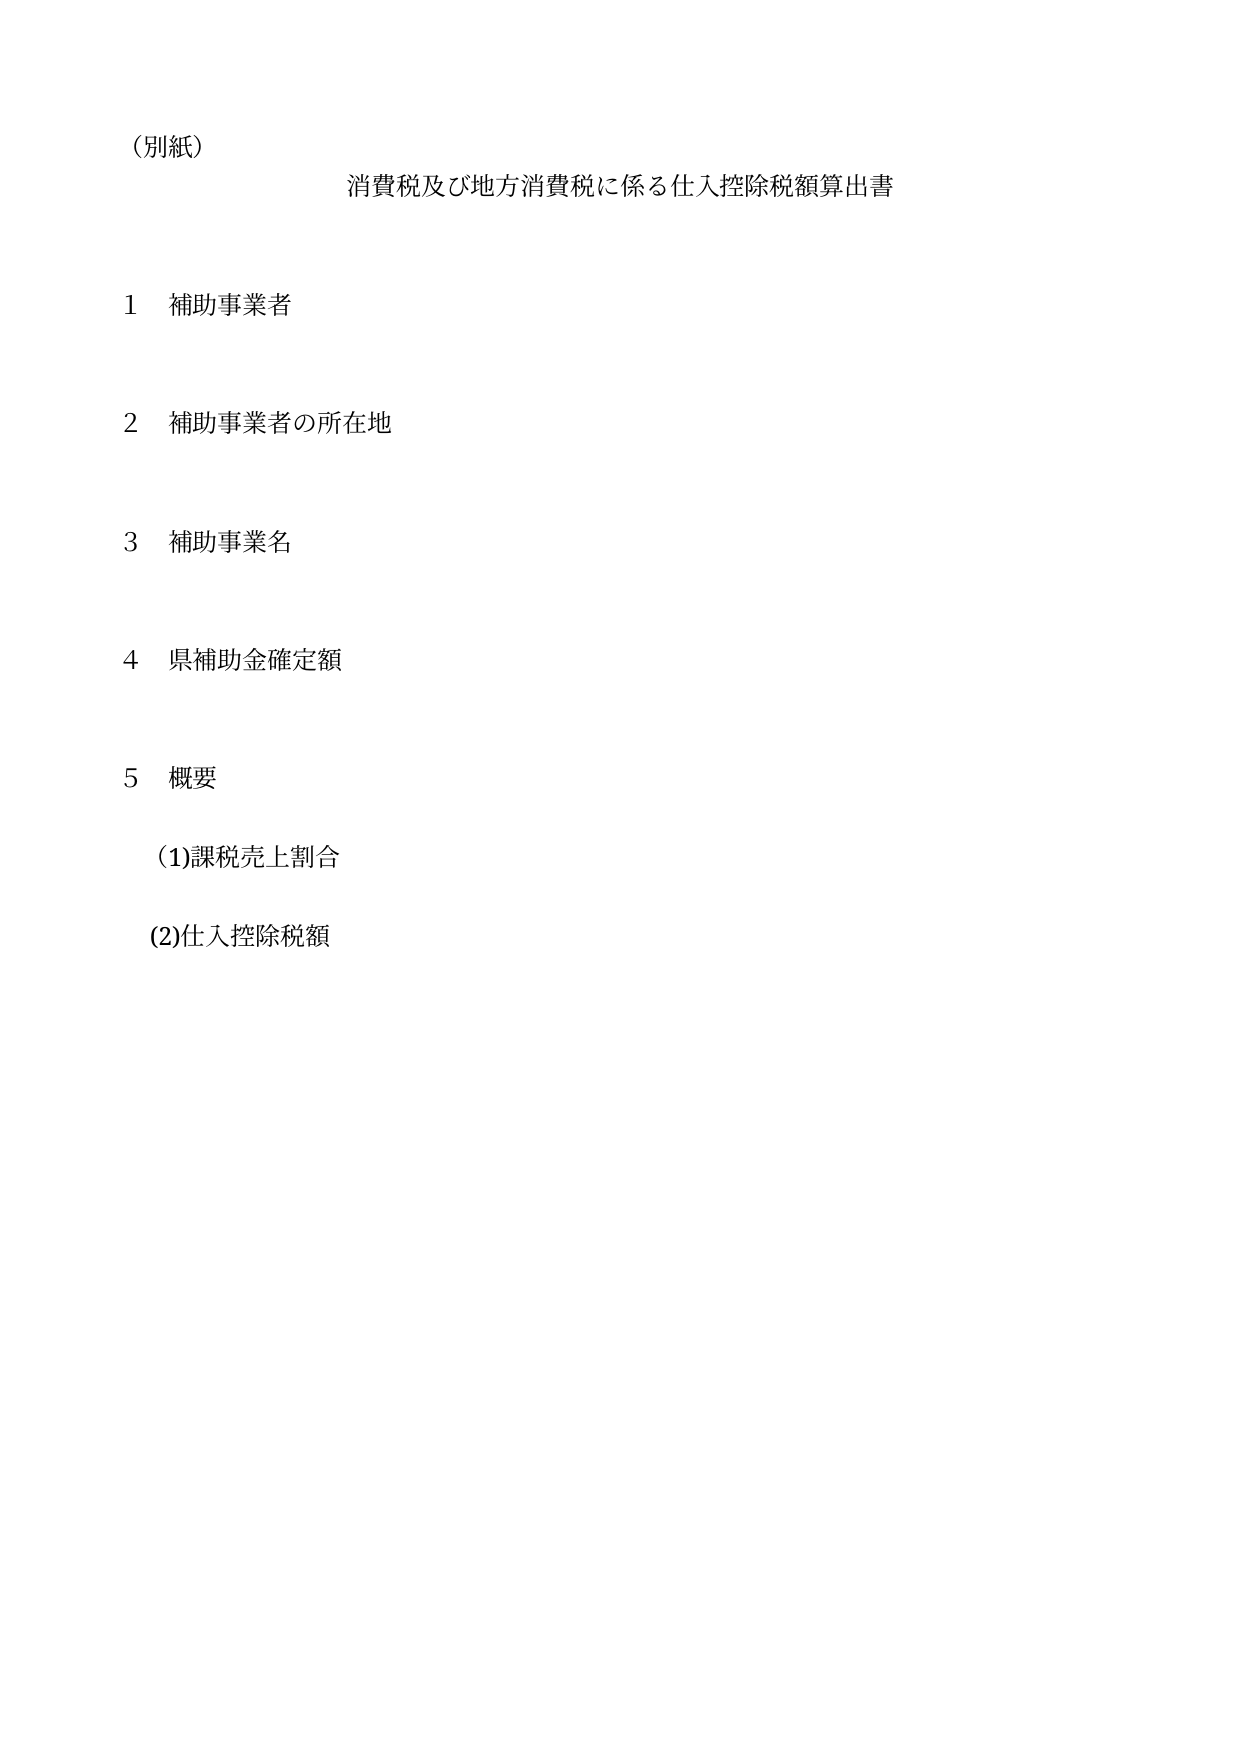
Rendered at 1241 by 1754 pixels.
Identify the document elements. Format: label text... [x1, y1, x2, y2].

text （1)課税売上割合 [118, 835, 1122, 875]
text 消費税及び地方消費税に係る仕入控除税額算出書 [118, 164, 1122, 203]
text ３ 補助事業名 [118, 519, 1122, 559]
text ２ 補助事業者の所在地 [118, 401, 1122, 440]
text (2)仕入控除税額 [118, 914, 1122, 954]
text １ 補助事業者 [118, 282, 1122, 322]
text ５ 概要 [118, 756, 1122, 796]
text ４ 県補助金確定額 [118, 638, 1122, 677]
text （別紙） [118, 124, 1122, 164]
